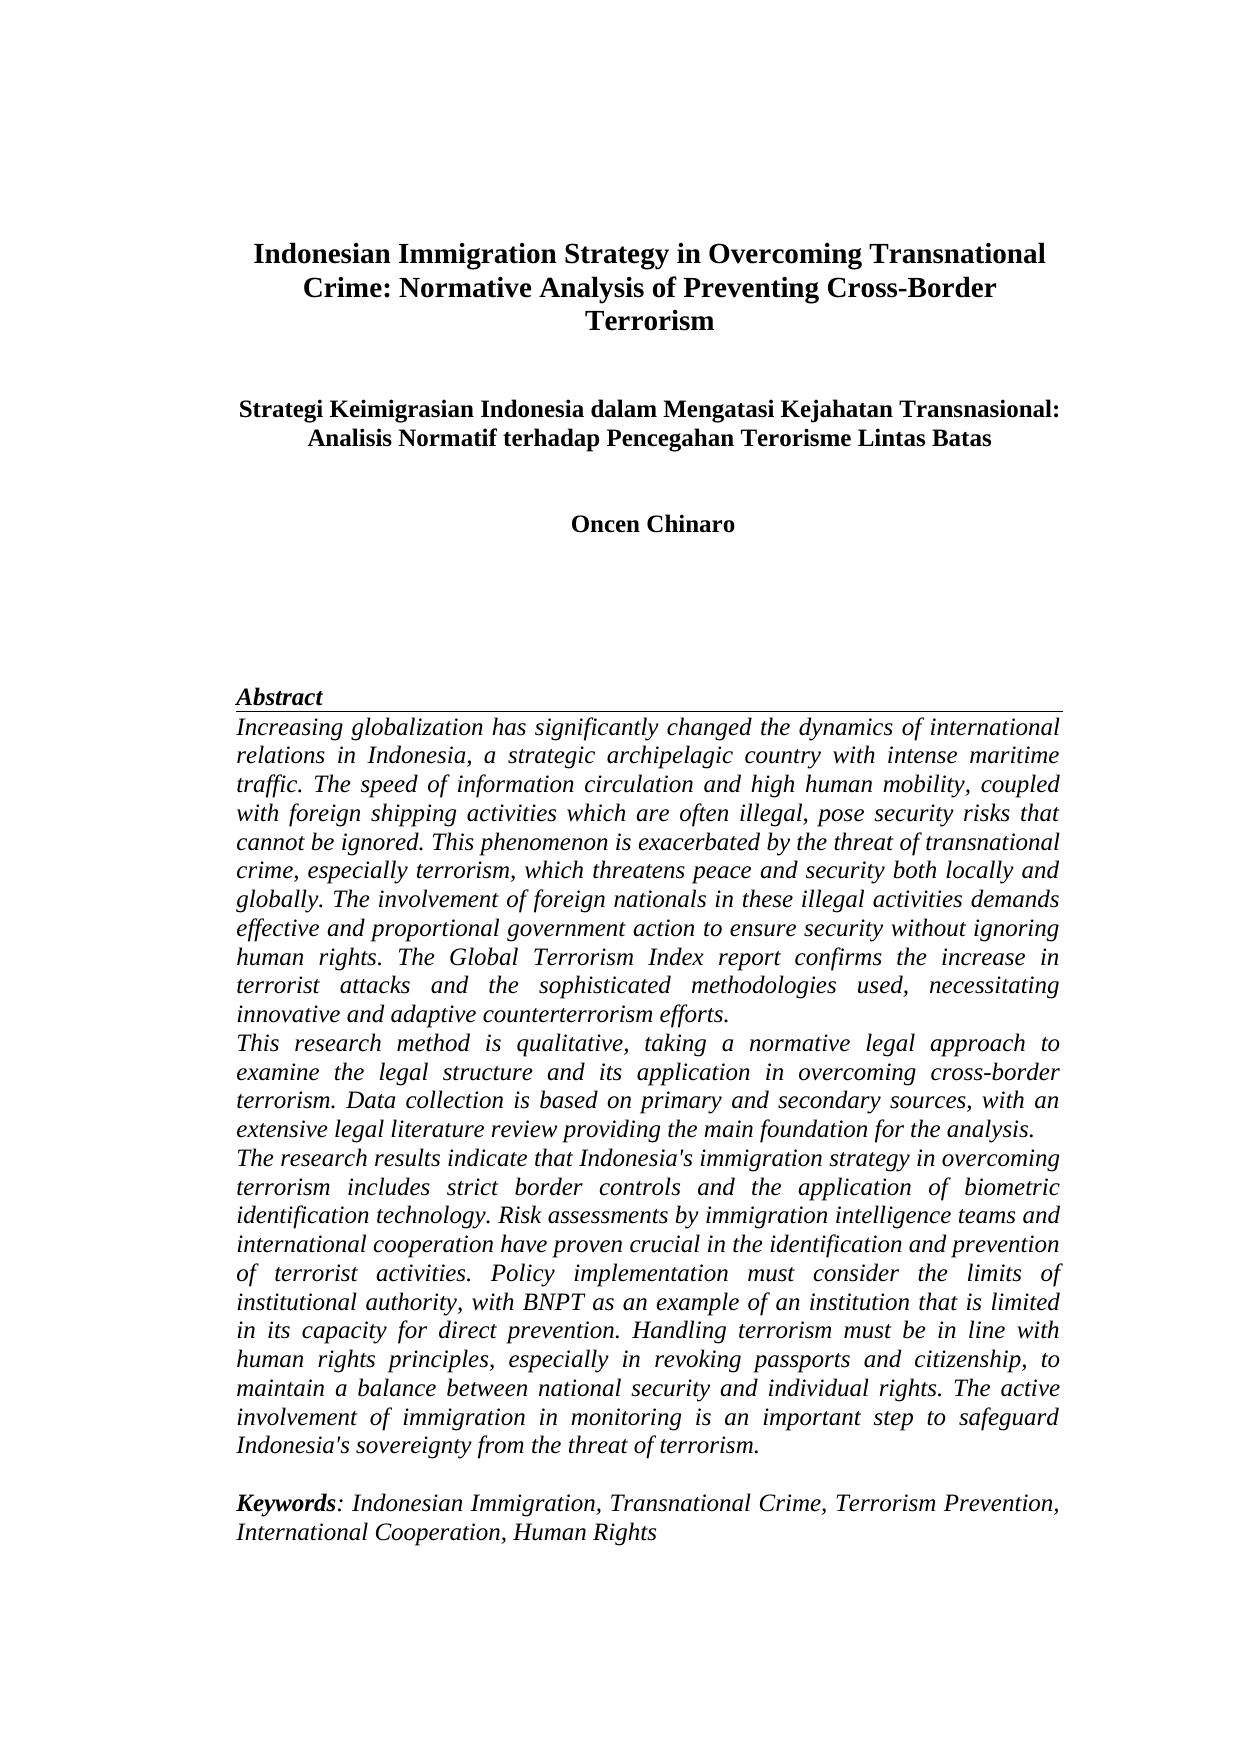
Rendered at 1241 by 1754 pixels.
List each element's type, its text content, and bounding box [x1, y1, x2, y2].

text Oncen Chinaro [236, 509, 1063, 538]
text Abstract [236, 682, 1063, 711]
text Increasing globalization has significantly changed the dynamics of international relations in Indonesia, a strategic archipelagic country with intense maritime traffic. The speed of information circulation and high human mobility, coupled with foreign shipping activities which are often illegal, pose security risks that cannot be ignored. This phenomenon is exacerbated by the threat of transnational crime, especially terrorism, which threatens peace and security both locally and globally. The involvement of foreign nationals in these illegal activities demands effective and proportional government action to ensure security without ignoring human rights. The Global Terrorism Index report confirms the increase in terrorist attacks and the sophisticated methodologies used, necessitating innovative and adaptive counterterrorism efforts. [236, 712, 1063, 1028]
text The research results indicate that Indonesia's immigration strategy in overcoming terrorism includes strict border controls and the application of biometric identification technology. Risk assessments by immigration intelligence teams and international cooperation have proven crucial in the identification and prevention of terrorist activities. Policy implementation must consider the limits of institutional authority, with BNPT as an example of an institution that is limited in its capacity for direct prevention. Handling terrorism must be in line with human rights principles, especially in revoking passports and citizenship, to maintain a balance between national security and individual rights. The active involvement of immigration in monitoring is an important step to safeguard Indonesia's sovereignty from the threat of terrorism. [236, 1143, 1063, 1459]
text Strategi Keimigrasian Indonesia dalam Mengatasi Kejahatan Transnasional: Analisis Normatif terhadap Pencegahan Terorisme Lintas Batas [236, 394, 1063, 452]
text Keywords: Indonesian Immigration, Transnational Crime, Terrorism Prevention, International Cooperation, Human Rights [236, 1488, 1063, 1545]
text This research method is qualitative, taking a normative legal approach to examine the legal structure and its application in overcoming cross-border terrorism. Data collection is based on primary and secondary sources, with an extensive legal literature review providing the main foundation for the analysis. [236, 1028, 1063, 1143]
text Indonesian Immigration Strategy in Overcoming Transnational Crime: Normative Analysis of Preventing Cross-Border Terrorism [236, 236, 1063, 337]
